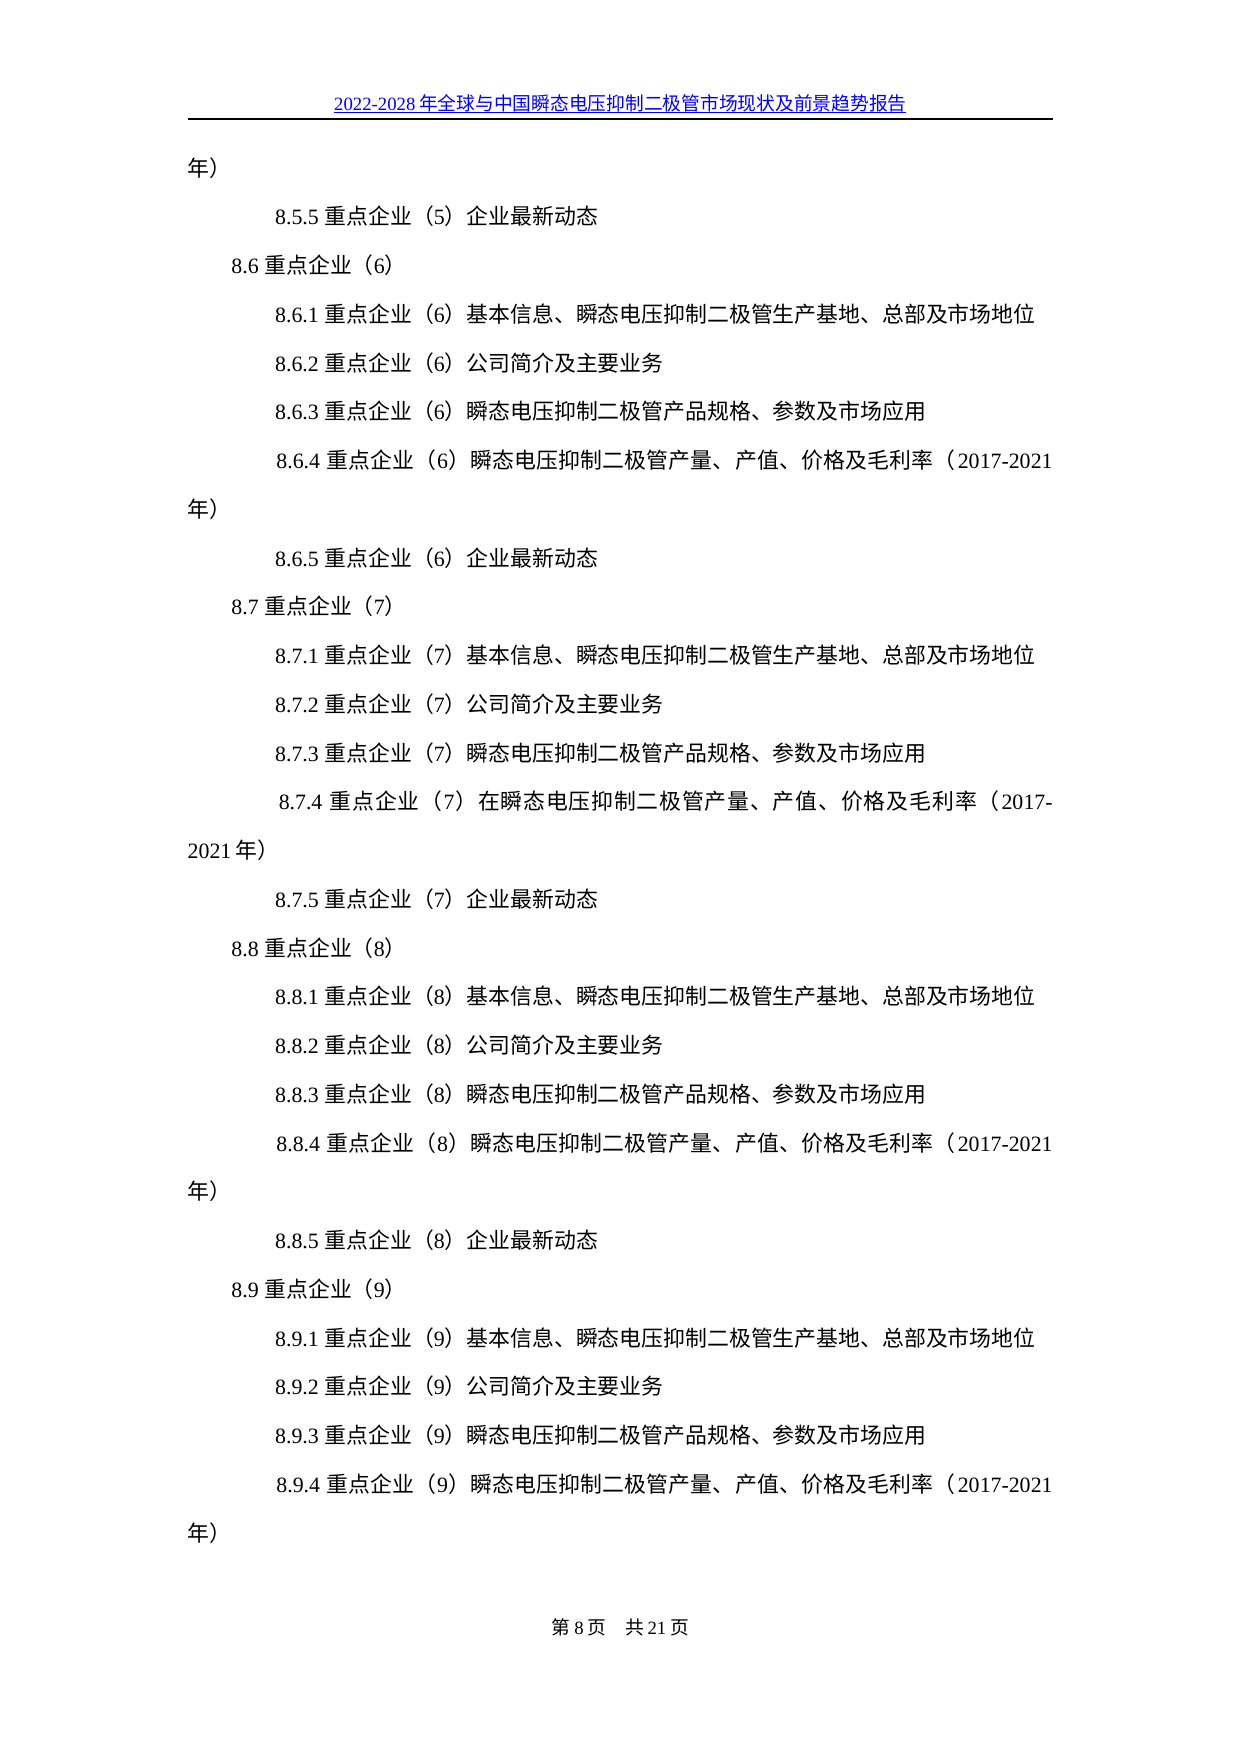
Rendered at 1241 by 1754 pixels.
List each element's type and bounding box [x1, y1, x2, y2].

text [187, 150, 1053, 1548]
